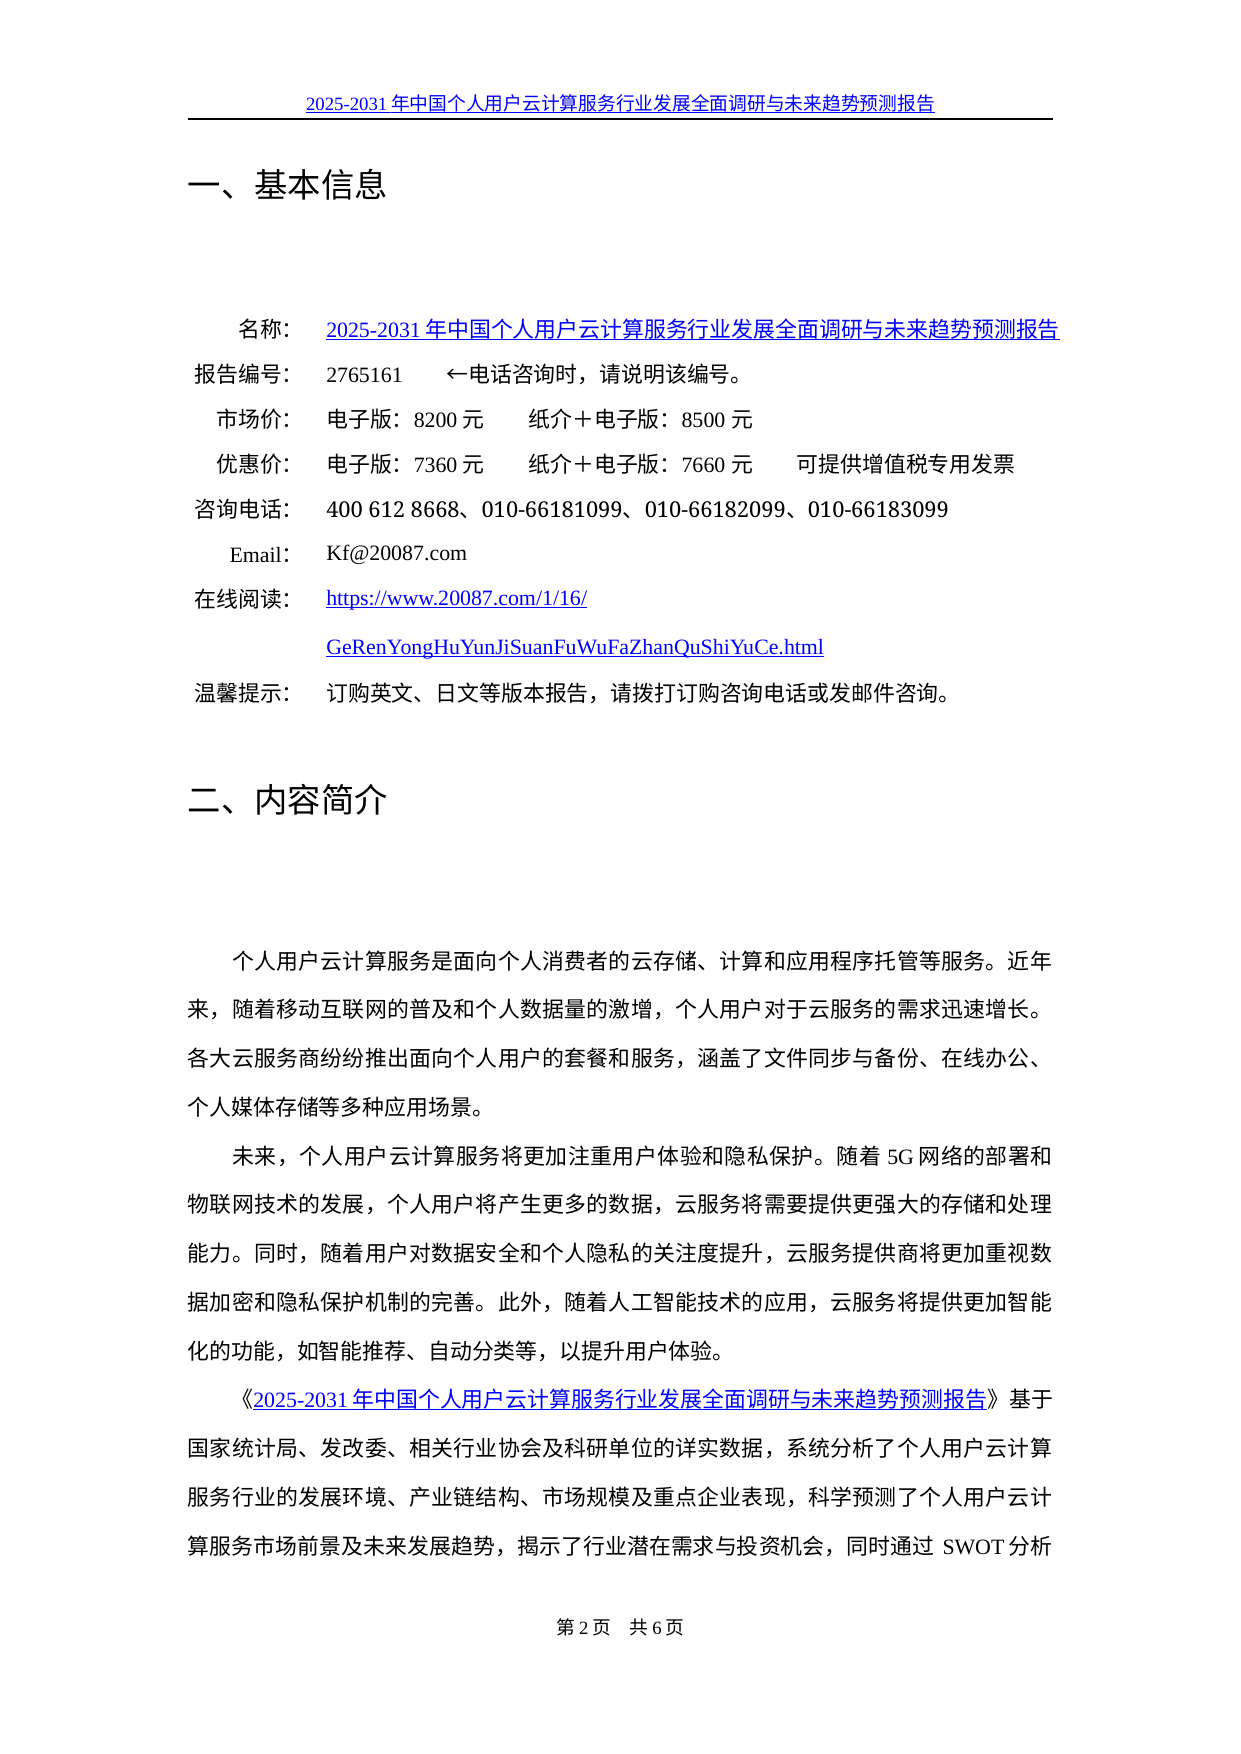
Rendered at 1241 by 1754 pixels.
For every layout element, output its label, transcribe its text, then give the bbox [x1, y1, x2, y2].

table_header 2025-2031年中国个人用户云计算服务行业发展全面调研与未来趋势预测报告 [315, 312, 1073, 357]
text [187, 943, 1053, 1561]
table_cell 报告编号： [167, 357, 315, 402]
table_cell 在线阅读： [167, 582, 315, 675]
table_cell Kf@20087.com [315, 537, 1073, 582]
table_cell 市场价： [167, 402, 315, 447]
table_cell 电子版：7360 元 纸介＋电子版：7660 元 可提供增值税专用发票 [315, 447, 1073, 492]
title 二、内容简介 [187, 766, 1053, 831]
table_cell 订购英文、日文等版本报告，请拨打订购咨询电话或发邮件咨询。 [315, 675, 1073, 720]
table_cell 400 612 8668、010-66181099、010-66182099、010-66183099 [315, 492, 1073, 537]
table_cell 优惠价： [167, 447, 315, 492]
table_cell 咨询电话： [167, 492, 315, 537]
table_header 名称： [167, 312, 315, 357]
table_cell 2765161 ←电话咨询时，请说明该编号。 [315, 357, 1073, 402]
table_cell 温馨提示： [167, 675, 315, 720]
table_cell [315, 582, 1073, 675]
title 一、基本信息 [187, 150, 1053, 215]
table_cell 电子版：8200 元 纸介＋电子版：8500 元 [315, 402, 1073, 447]
table_cell Email： [167, 537, 315, 582]
